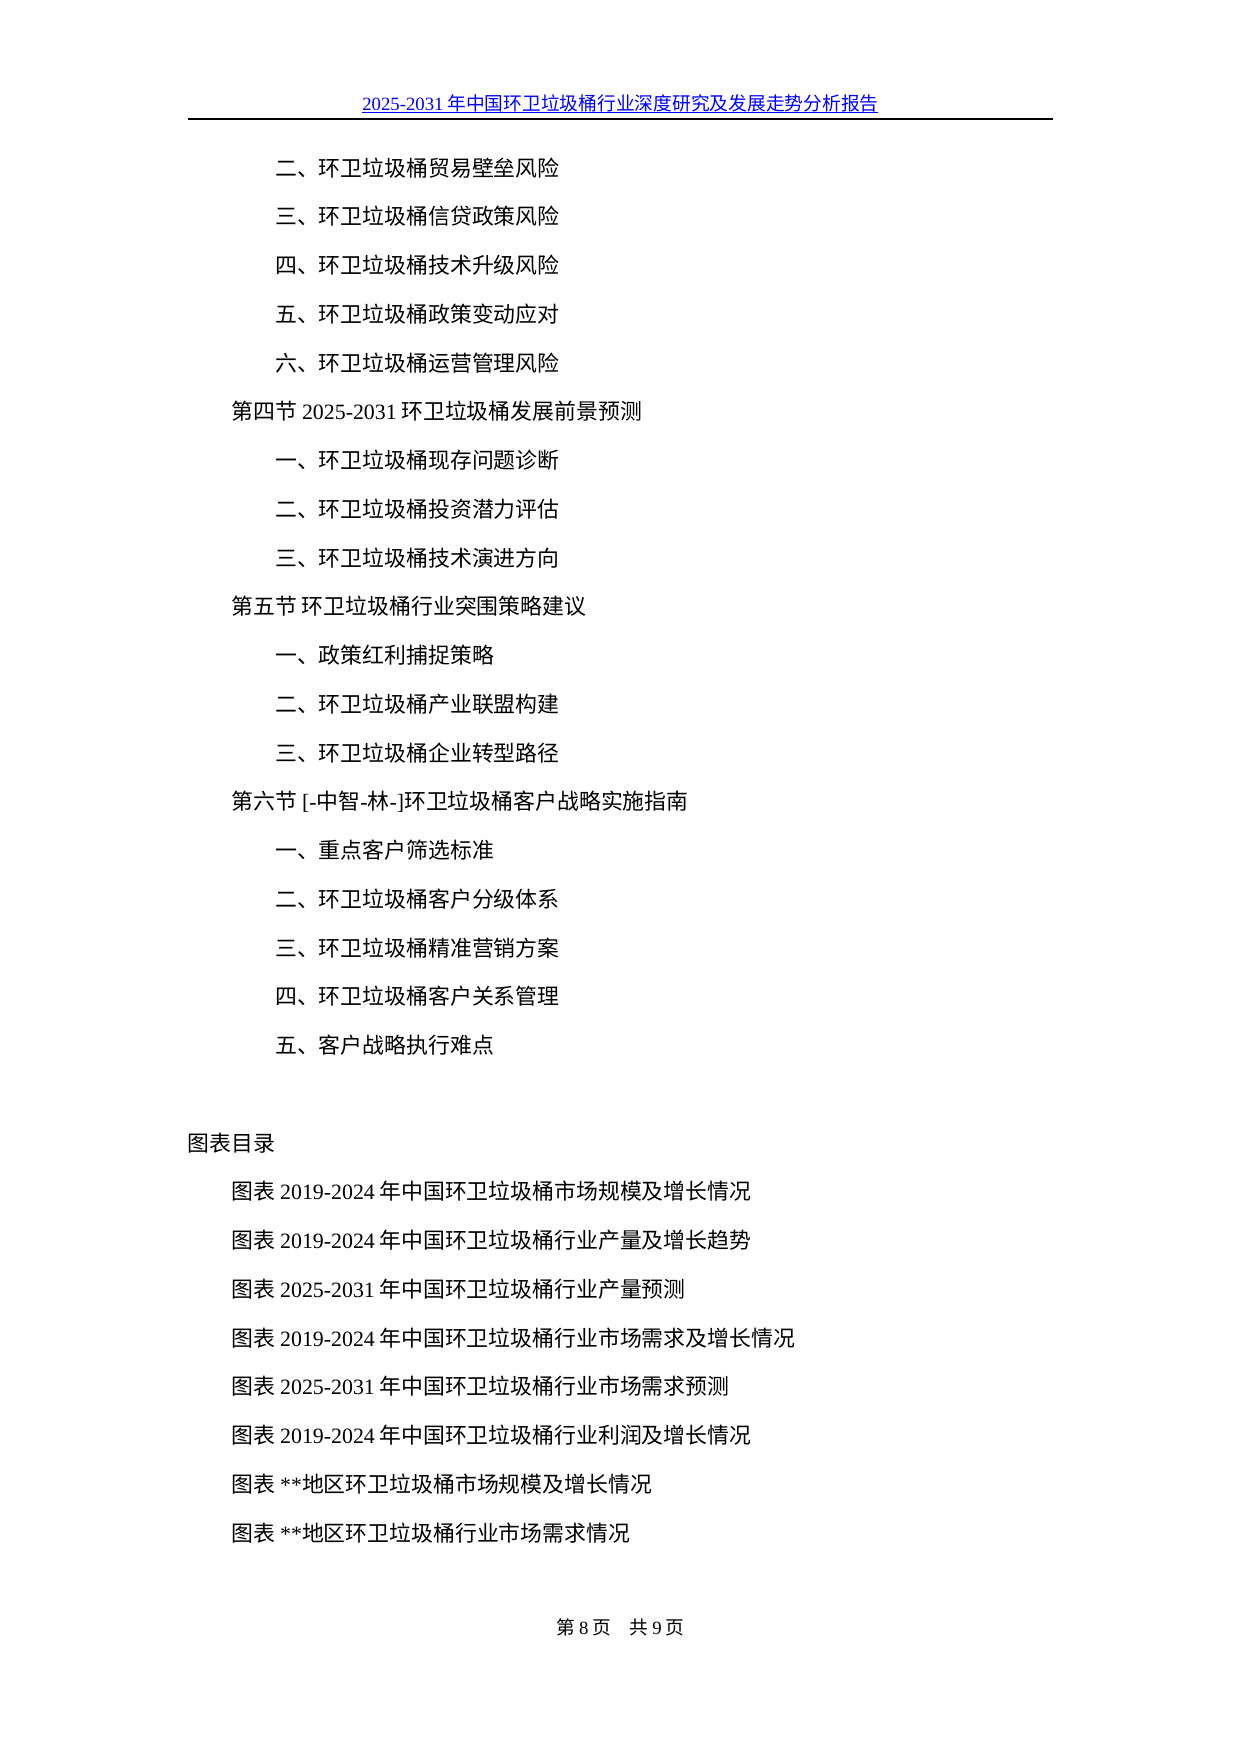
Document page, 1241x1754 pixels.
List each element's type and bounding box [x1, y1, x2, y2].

text [187, 150, 1053, 1548]
